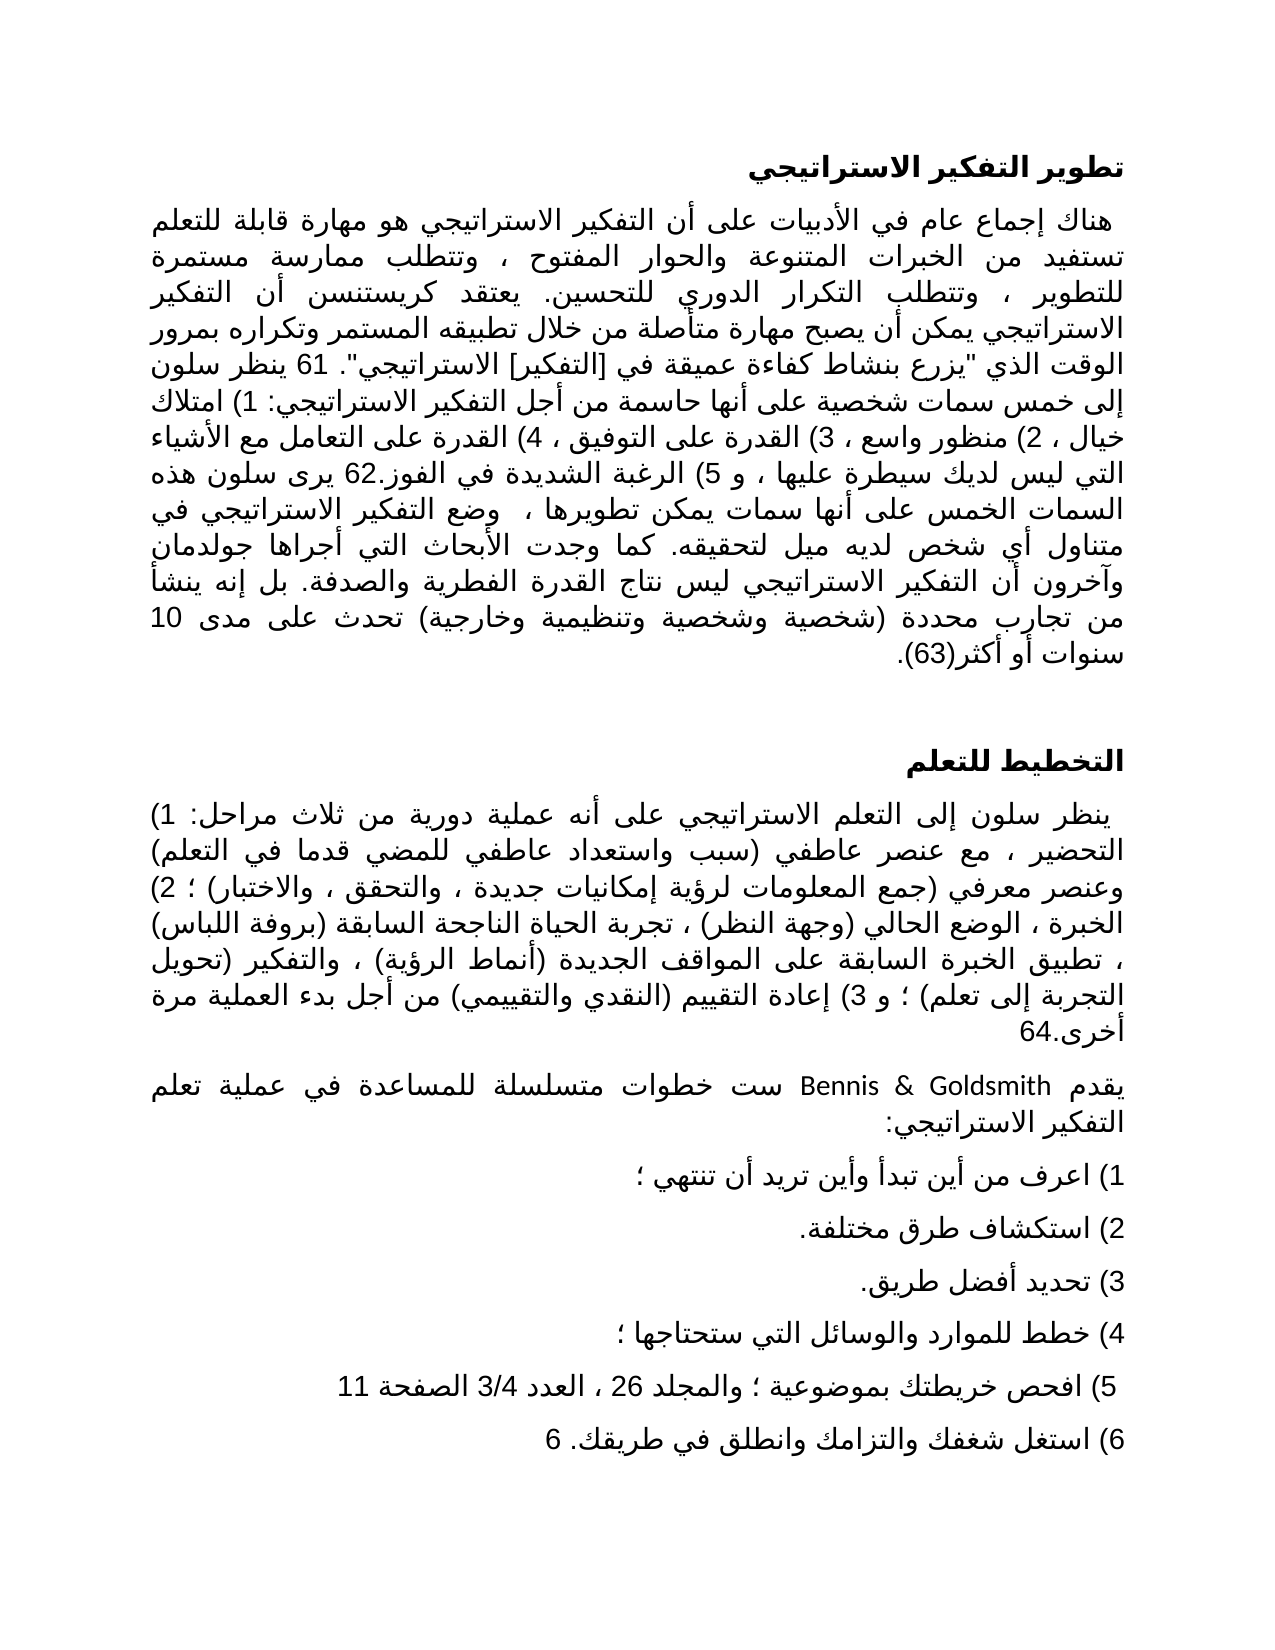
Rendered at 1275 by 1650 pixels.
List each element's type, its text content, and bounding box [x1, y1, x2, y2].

text تطوير التفكير الاستراتيجي [150, 150, 1125, 183]
text ينظر سلون إلى التعلم الاستراتيجي على أنه عملية دورية من ثلاث مراحل: 1) التحضير ، مع عنصر عاطفي (سبب واستعداد عاطفي للمضي قدما في التعلم) وعنصر معرفي (جمع المعلومات لرؤية إمكانيات جديدة ، والتحقق ، والاختبار) ؛ 2) الخبرة ، الوضع الحالي (وجهة النظر) ، تجربة الحياة الناجحة السابقة (بروفة اللباس) ، تطبيق الخبرة السابقة على المواقف الجديدة (أنماط الرؤية) ، والتفكير (تحويل التجربة إلى تعلم) ؛ و 3) إعادة التقييم (النقدي والتقييمي) من أجل بدء العملية مرة أخرى.64 [150, 797, 1125, 1048]
text 6) استغل شغفك والتزامك وانطلق في طريقك. 6 [150, 1422, 1125, 1456]
text هناك إجماع عام في الأدبيات على أن التفكير الاستراتيجي هو مهارة قابلة للتعلم تستفيد من الخبرات المتنوعة والحوار المفتوح ، وتتطلب ممارسة مستمرة للتطوير ، وتتطلب التكرار الدوري للتحسين. يعتقد كريستنسن أن التفكير الاستراتيجي يمكن أن يصبح مهارة متأصلة من خلال تطبيقه المستمر وتكراره بمرور الوقت الذي "يزرع بنشاط كفاءة عميقة في [التفكير] الاستراتيجي". 61 ينظر سلون إلى خمس سمات شخصية على أنها حاسمة من أجل التفكير الاستراتيجي: 1) امتلاك خيال ، 2) منظور واسع ، 3) القدرة على التوفيق ، 4) القدرة على التعامل مع الأشياء التي ليس لديك سيطرة عليها ، و 5) الرغبة الشديدة في الفوز.62 يرى سلون هذه السمات الخمس على أنها سمات يمكن تطويرها ، وضع التفكير الاستراتيجي في متناول أي شخص لديه ميل لتحقيقه. كما وجدت الأبحاث التي أجراها جولدمان وآخرون أن التفكير الاستراتيجي ليس نتاج القدرة الفطرية والصدفة. بل إنه ينشأ من تجارب محددة (شخصية وشخصية وتنظيمية وخارجية) تحدث على مدى 10 سنوات أو أكثر(63). [150, 203, 1125, 670]
text 4) خطط للموارد والوسائل التي ستحتاجها ؛ [150, 1316, 1125, 1350]
text التخطيط للتعلم [150, 744, 1125, 778]
text 3) تحديد أفضل طريق. [150, 1264, 1125, 1297]
text 1) اعرف من أين تبدأ وأين تريد أن تنتهي ؛ [150, 1158, 1125, 1192]
text 5) افحص خريطتك بموضوعية ؛ والمجلد 26 ، العدد 3/4 الصفحة 11 [150, 1369, 1125, 1403]
text يقدم Bennis & Goldsmith ست خطوات متسلسلة للمساعدة في عملية تعلم التفكير الاستراتيجي: [150, 1067, 1125, 1139]
text 2) استكشاف طرق مختلفة. [150, 1211, 1125, 1244]
